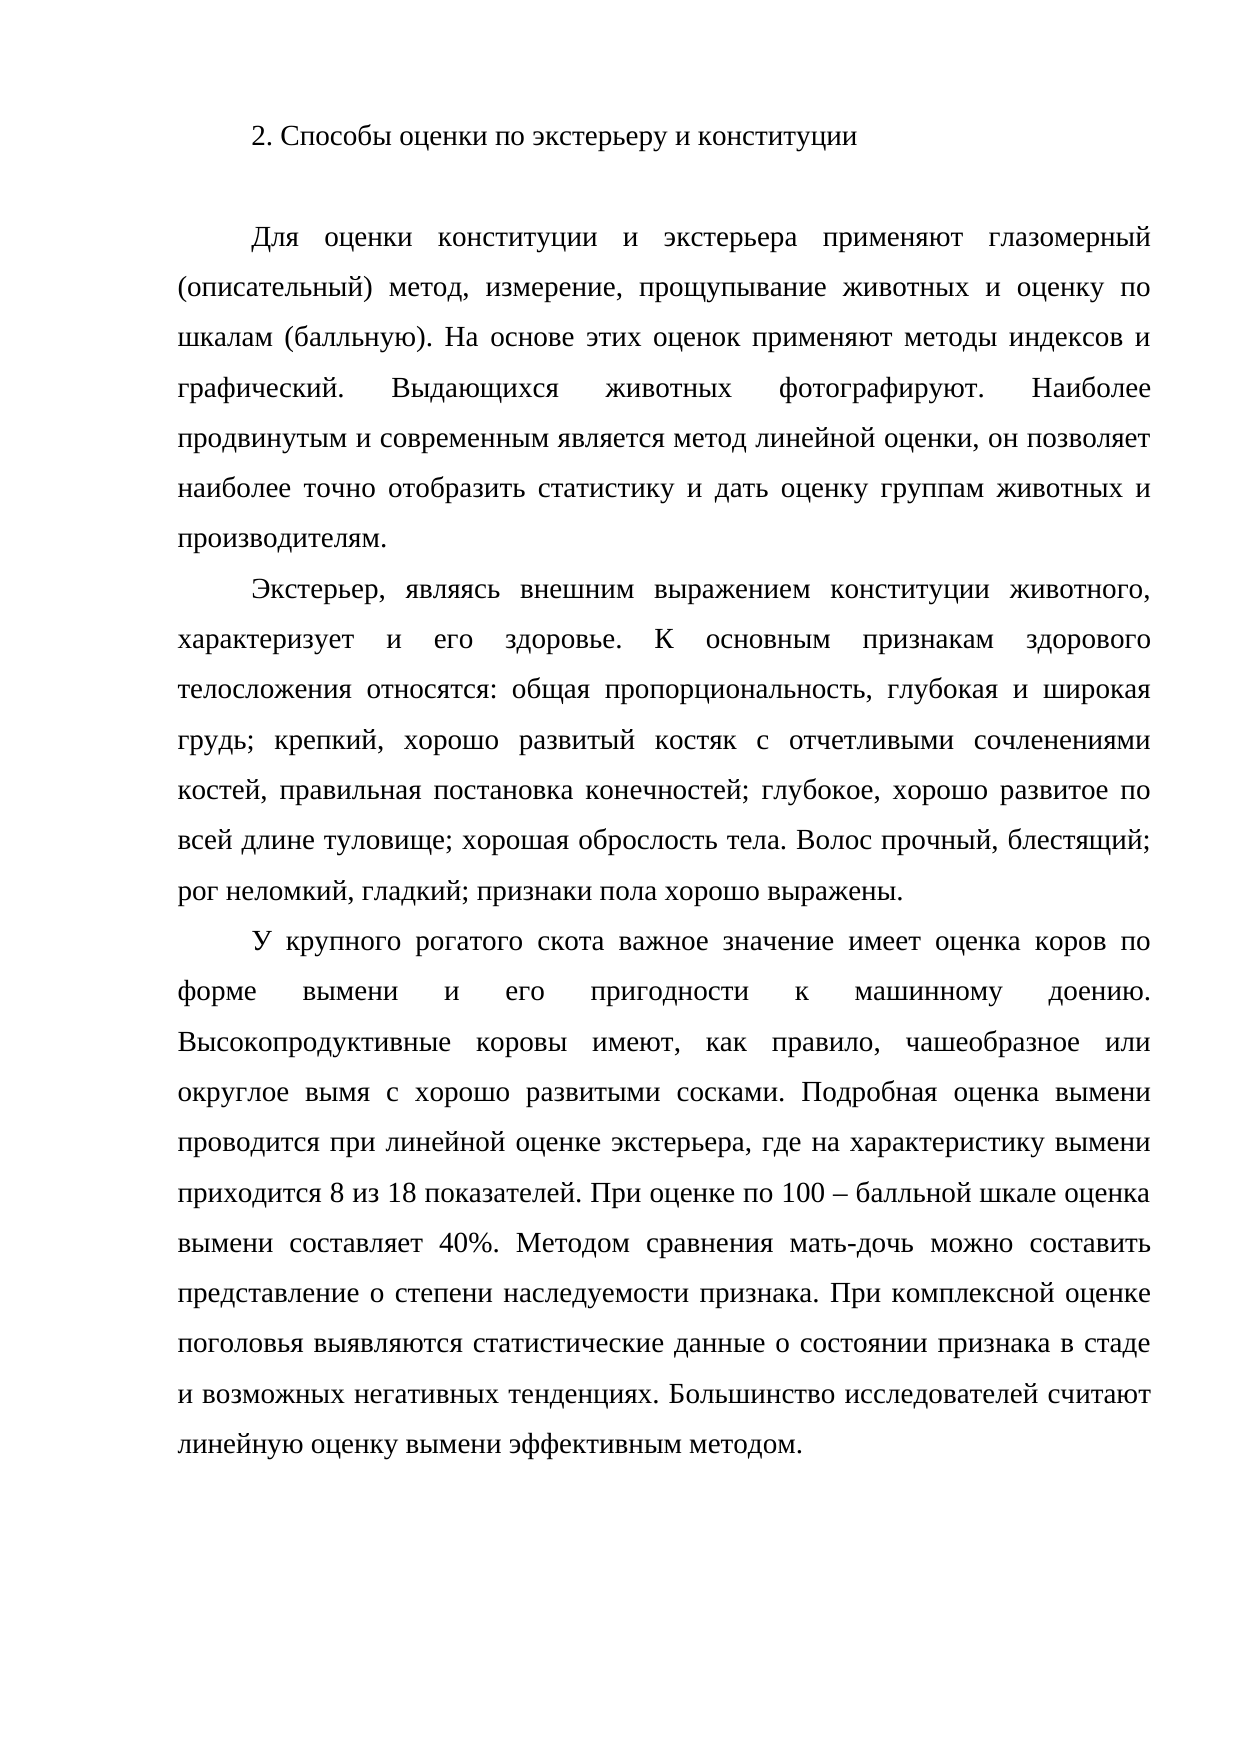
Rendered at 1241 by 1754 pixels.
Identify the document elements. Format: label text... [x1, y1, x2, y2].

text У крупного рогатого скота важное значение имеет оценка коров по форме вымени и его пригодности к машинному доению. Высокопродуктивные коровы имеют, как правило, чашеобразное или округлое вымя с хорошо развитыми сосками. Подробная оценка вымени проводится при линейной оценке экстерьера, где на характеристику вымени приходится 8 из 18 показателей. При оценке по 100 – балльной шкале оценка вымени составляет 40%. Методом сравнения мать-дочь можно составить представление о степени наследуемости признака. При комплексной оценке поголовья выявляются статистические данные о состоянии признака в стаде и возможных негативных тенденциях. Большинство исследователей считают линейную оценку вымени эффективным методом. [177, 923, 1152, 1460]
text Для оценки конституции и экстерьера применяют глазомерный (описательный) метод, измерение, прощупывание животных и оценку по шкалам (балльную). На основе этих оценок применяют методы индексов и графический. Выдающихся животных фотографируют. Наиболее продвинутым и современным является метод линейной оценки, он позволяет наиболее точно отобразить статистику и дать оценку группам животных и производителям. [177, 219, 1152, 554]
text 2. Способы оценки по экстерьеру и конституции [177, 118, 1152, 152]
text Экстерьер, являясь внешним выражением конституции животного, характеризует и его здоровье. К основным признакам здорового телосложения относятся: общая пропорциональность, глубокая и широкая грудь; крепкий, хорошо развитый костяк с отчетливыми сочленениями костей, правильная постановка конечностей; глубокое, хорошо развитое по всей длине туловище; хорошая оброслость тела. Волос прочный, блестящий; рог неломкий, гладкий; признаки пола хорошо выражены. [177, 571, 1152, 906]
